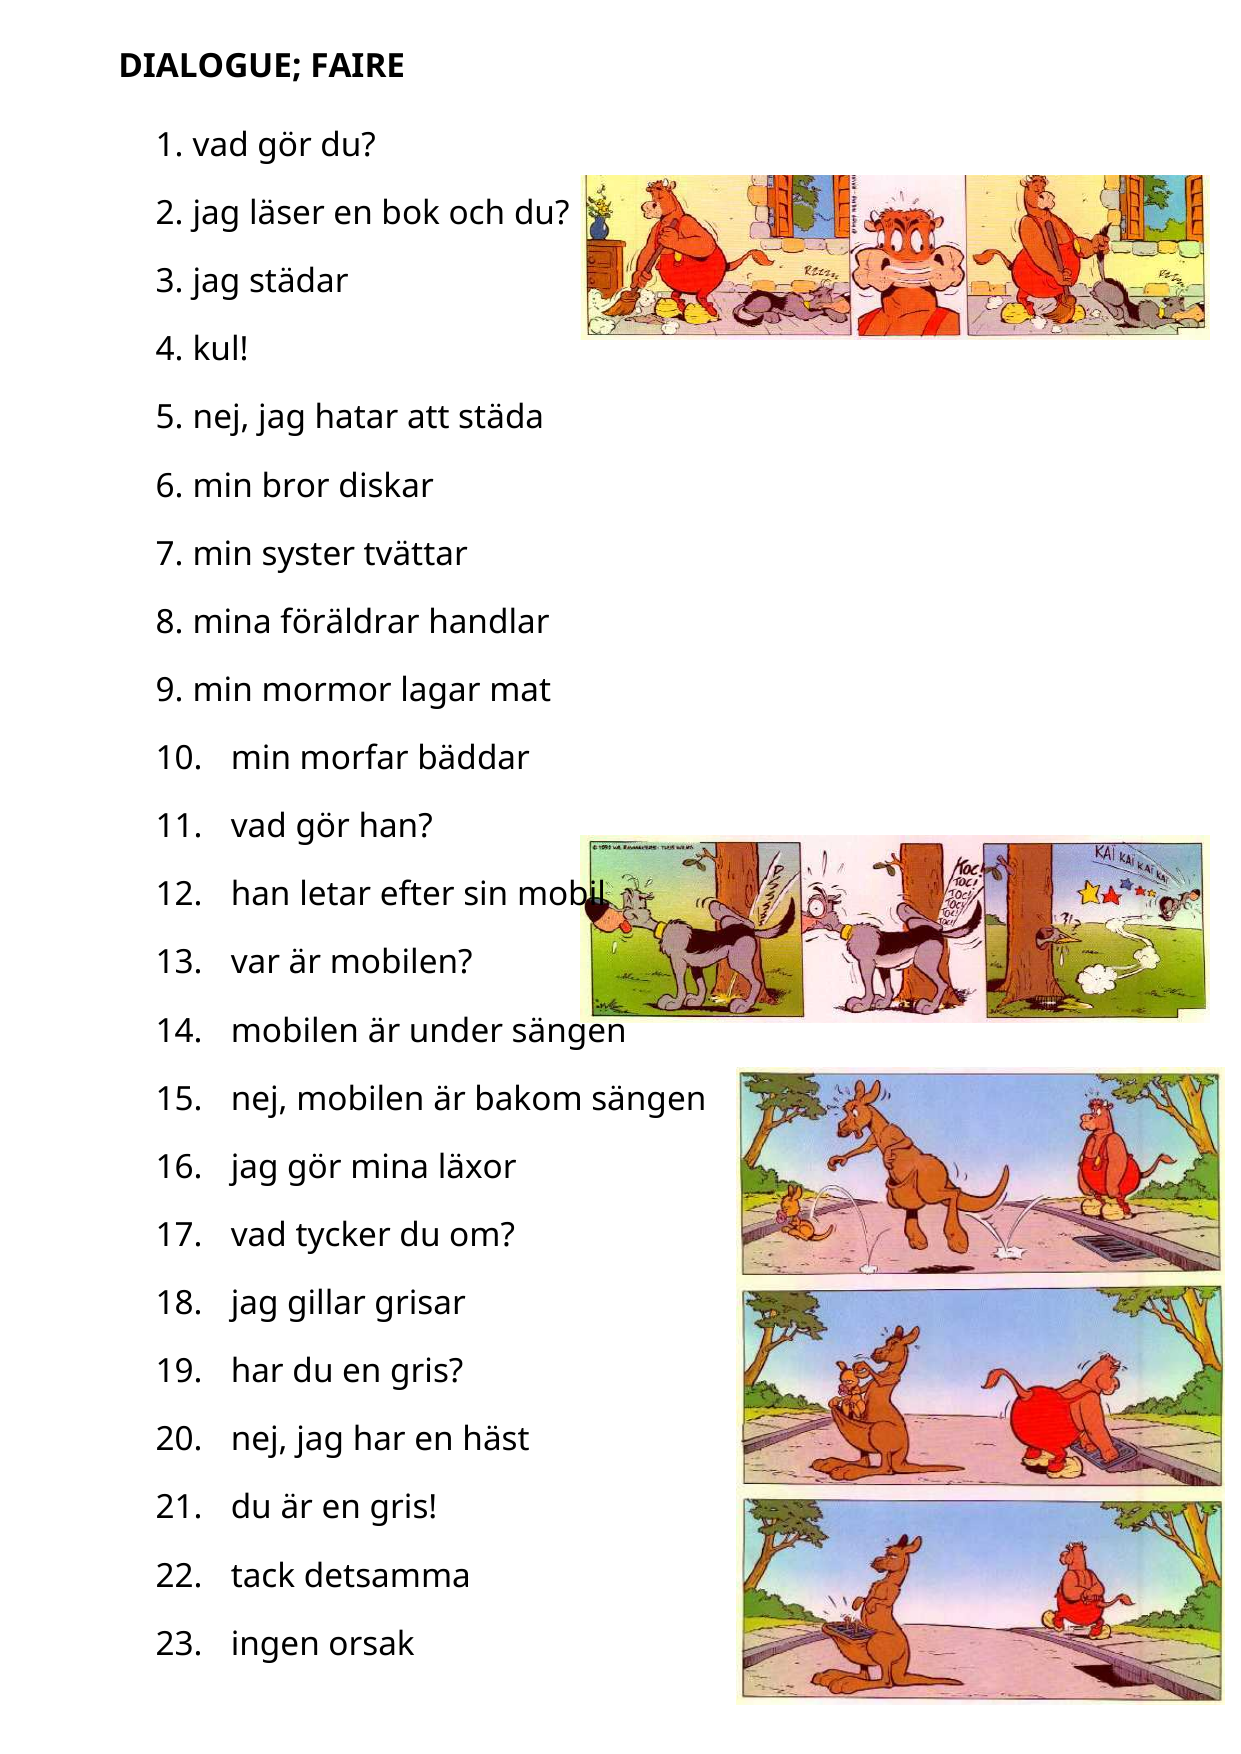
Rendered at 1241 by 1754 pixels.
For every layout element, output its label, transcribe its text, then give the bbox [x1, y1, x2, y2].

list jag gör mina läxor [155, 1143, 1199, 1188]
list jag städar [155, 257, 1199, 302]
list min morfar bäddar [155, 734, 1199, 779]
list tack detsamma [155, 1551, 1199, 1597]
list var är mobilen? [155, 938, 1199, 984]
list vad gör han? [155, 802, 1199, 847]
list har du en gris? [155, 1347, 1199, 1392]
list min syster tvättar [155, 529, 1199, 575]
list mobilen är under sängen [155, 1006, 1199, 1052]
list nej, jag hatar att städa [155, 393, 1199, 439]
list nej, mobilen är bakom sängen [155, 1074, 1199, 1120]
list min mormor lagar mat [155, 666, 1199, 711]
list vad tycker du om? [155, 1211, 1199, 1256]
list vad gör du? [155, 121, 1199, 166]
picture [580, 835, 1210, 1023]
list han letar efter sin mobil [155, 870, 1199, 916]
list mina föräldrar handlar [155, 598, 1199, 643]
list du är en gris! [155, 1483, 1199, 1529]
picture [736, 1067, 1225, 1705]
list ingen orsak [155, 1619, 1199, 1665]
list min bror diskar [155, 461, 1199, 507]
text DIALOGUE; FAIRE [118, 41, 1199, 87]
picture [580, 175, 1210, 340]
list nej, jag har en häst [155, 1415, 1199, 1461]
list jag läser en bok och du? [155, 189, 1199, 234]
list jag gillar grisar [155, 1279, 1199, 1324]
list kul! [155, 325, 1199, 371]
